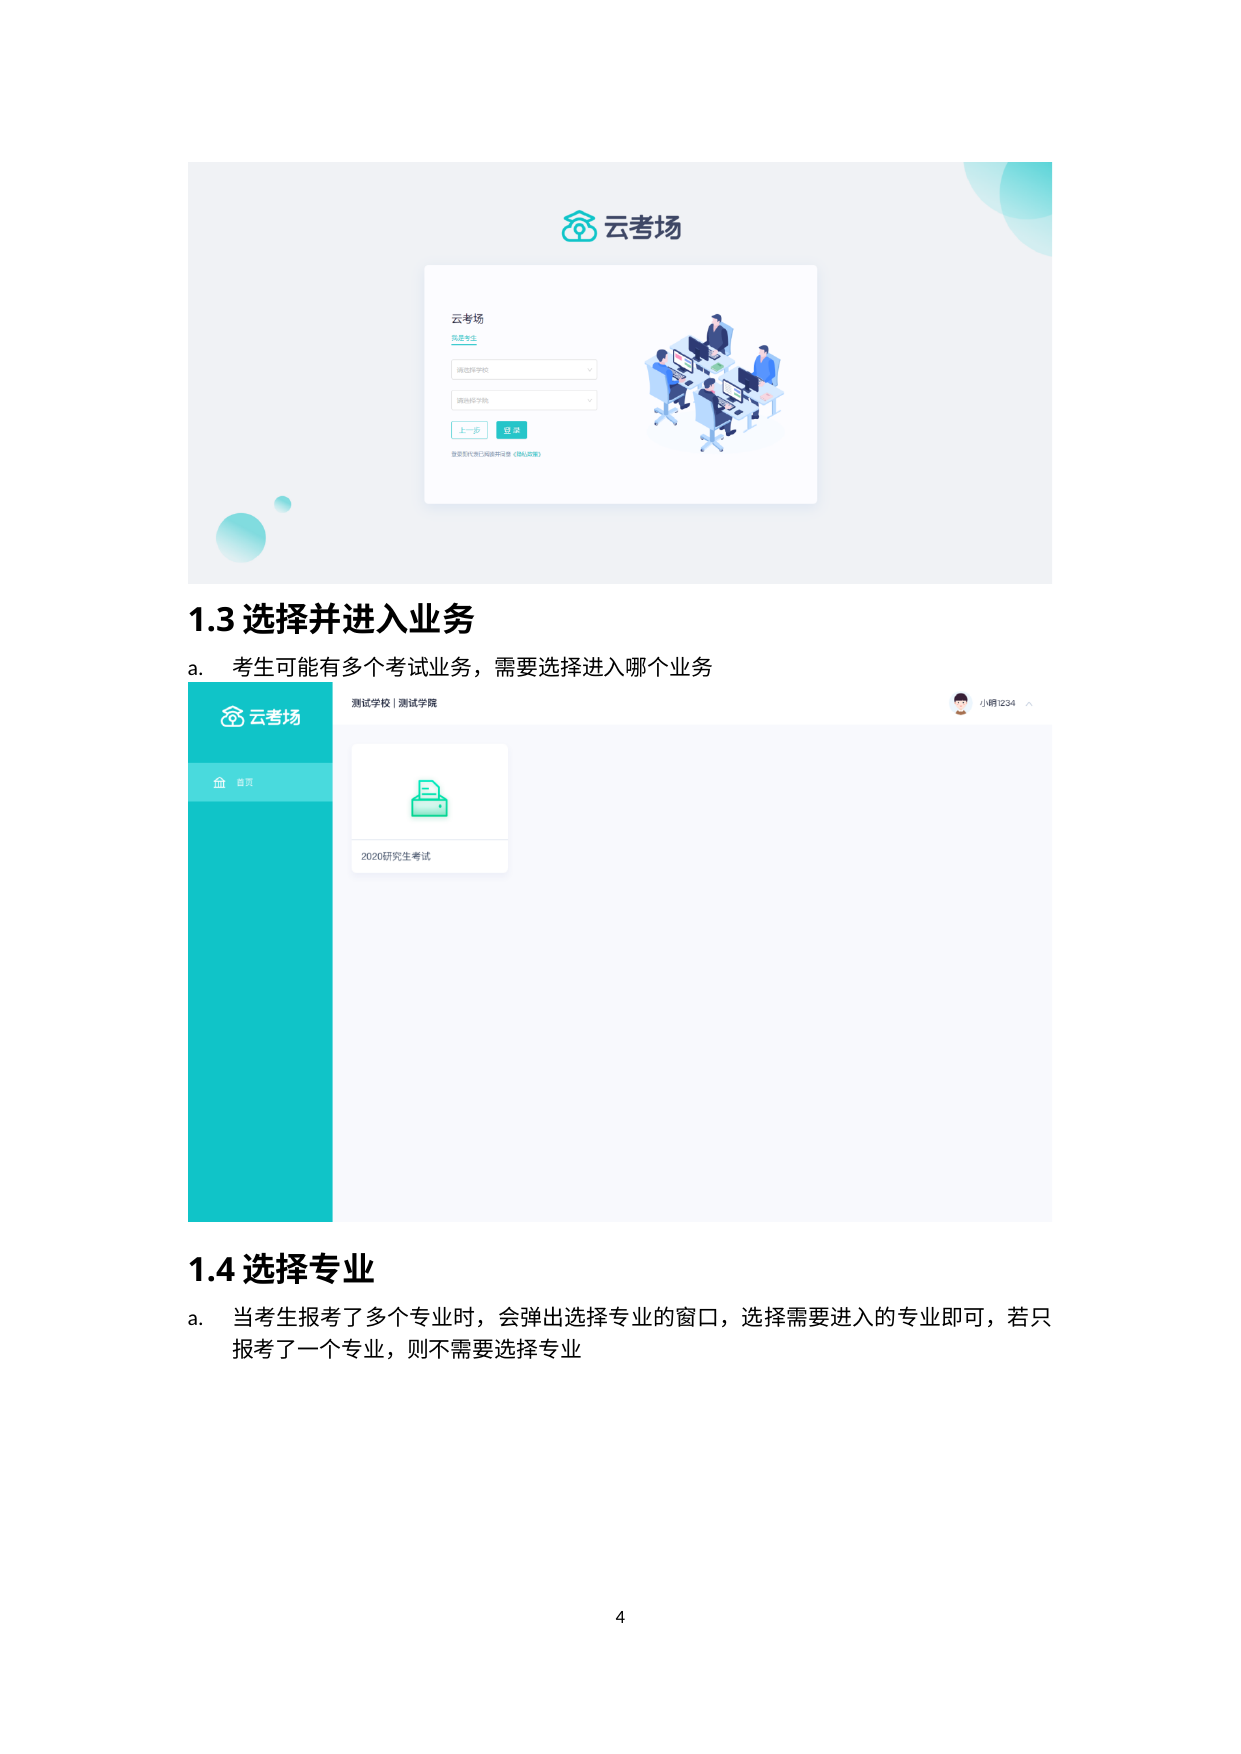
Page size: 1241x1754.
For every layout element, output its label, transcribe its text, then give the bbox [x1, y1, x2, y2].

subtitle 1.4选择专业 [187, 1234, 1053, 1299]
picture [188, 682, 1053, 1222]
subtitle 1.3选择并进入业务 [187, 584, 1053, 649]
picture [188, 162, 1053, 584]
list 当考生报考了多个专业时，会弹出选择专业的窗口，选择需要进入的专业即可，若只报考了一个专业，则不需要选择专业 [187, 1299, 1053, 1364]
list 考生可能有多个考试业务，需要选择进入哪个业务 [187, 649, 1053, 682]
